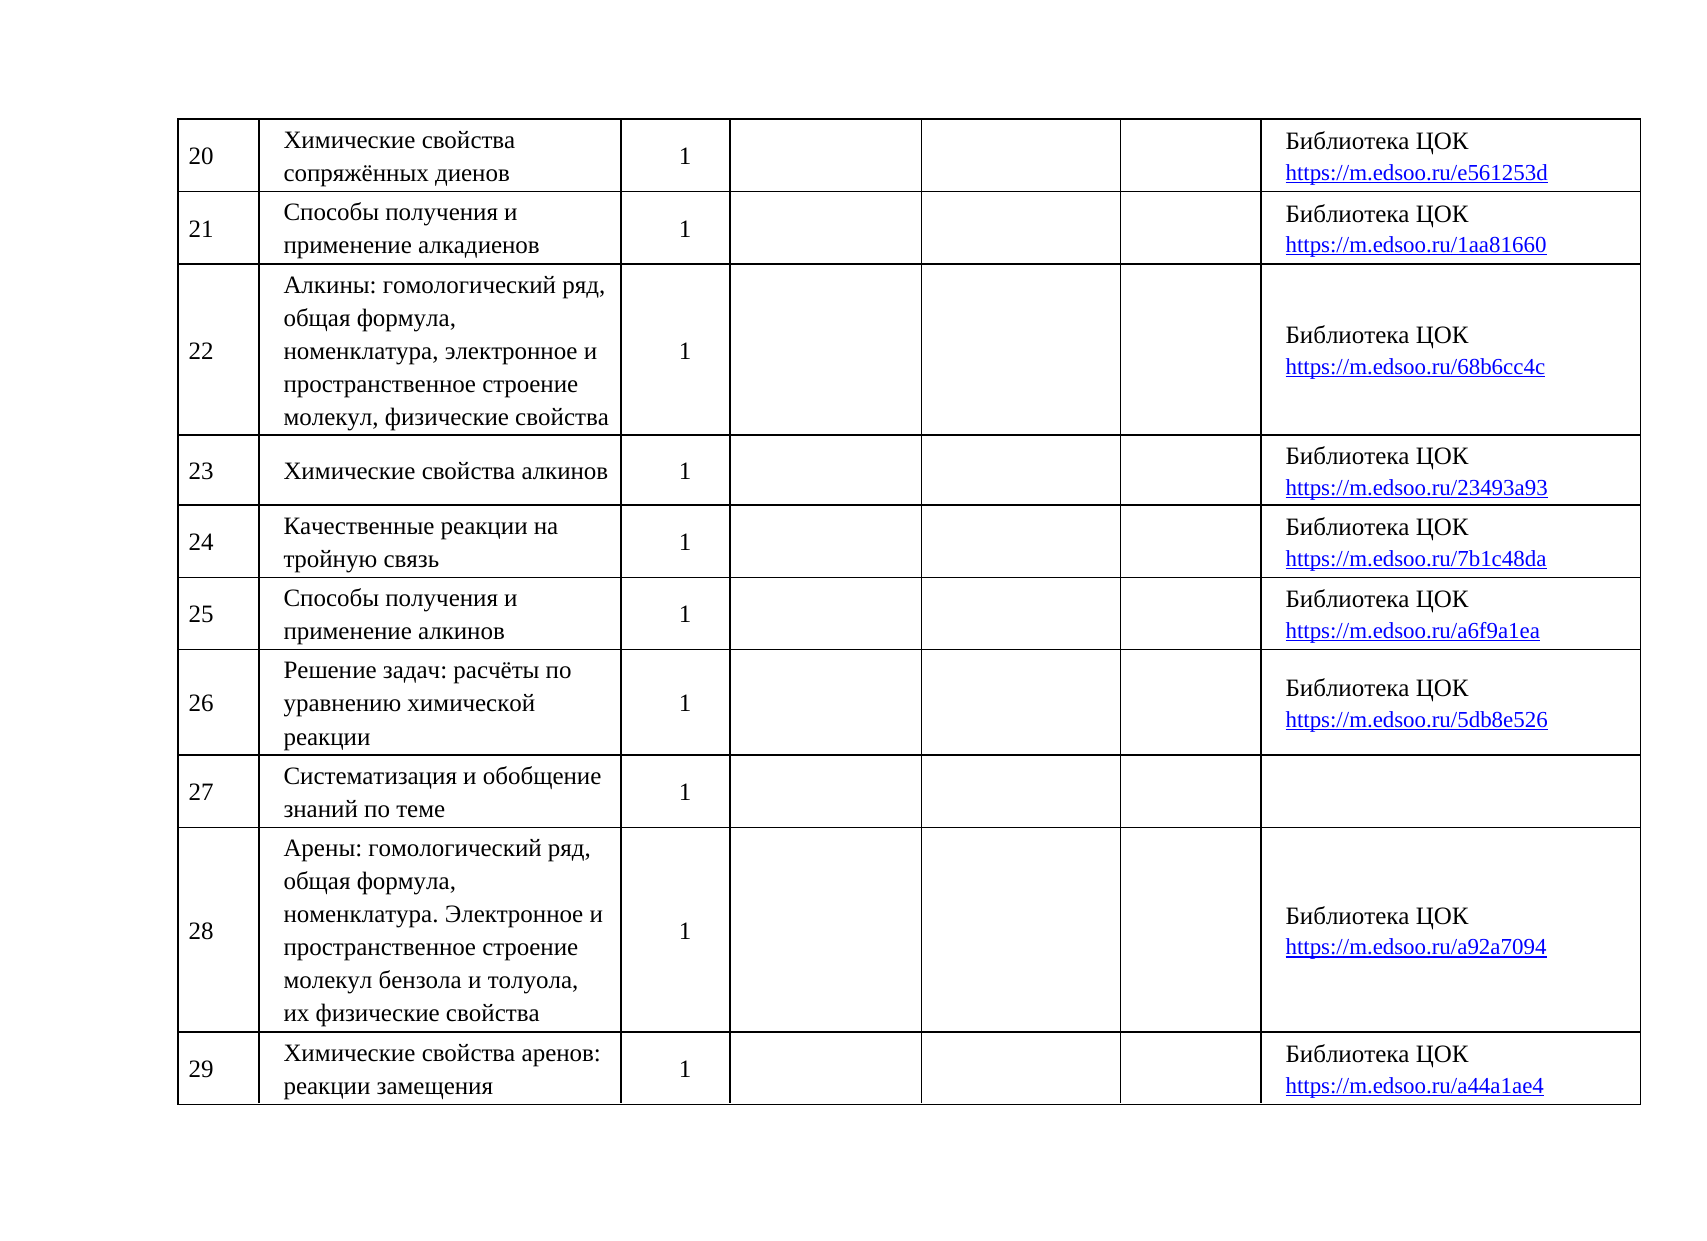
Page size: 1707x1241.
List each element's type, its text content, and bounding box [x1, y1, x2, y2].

table_cell 26 [179, 650, 258, 754]
table_cell [922, 506, 1120, 576]
table_cell Библиотека ЦОК https://m.edsoo.ru/a6f9a1ea [1262, 578, 1640, 649]
table_cell 1 [622, 436, 729, 504]
table_cell Арены: гомологический ряд, общая формула, номенклатура. Электронное и пространственное строение молекул бензола и толуола, их физические свойства [260, 828, 620, 1031]
table_cell [1121, 756, 1260, 827]
table_cell [1121, 192, 1260, 263]
table_cell Библиотека ЦОК https://m.edsoo.ru/23493a93 [1262, 436, 1640, 504]
table_cell [731, 1033, 921, 1103]
table_cell 22 [179, 265, 258, 434]
table_cell [731, 828, 921, 1031]
table_cell [731, 650, 921, 754]
table_cell Химические свойства алкинов [260, 436, 620, 504]
table_cell 21 [179, 192, 258, 263]
table_cell Систематизация и обобщение знаний по теме [260, 756, 620, 827]
table_cell Способы получения и применение алкинов [260, 578, 620, 649]
table_cell [922, 436, 1120, 504]
table_cell Библиотека ЦОК https://m.edsoo.ru/5db8e526 [1262, 650, 1640, 754]
table_cell [731, 506, 921, 576]
table_cell Решение задач: расчёты по уравнению химической реакции [260, 650, 620, 754]
table_cell [731, 578, 921, 649]
table_cell 24 [179, 506, 258, 576]
table_cell [922, 650, 1120, 754]
table_cell 1 [622, 756, 729, 827]
table_cell 1 [622, 828, 729, 1031]
table_cell Химические свойства аренов: реакции замещения [260, 1033, 620, 1103]
table_cell [922, 192, 1120, 263]
table_cell [1262, 756, 1640, 827]
table_cell [731, 120, 921, 191]
table_cell [1121, 265, 1260, 434]
table_cell [922, 1033, 1120, 1103]
table_cell 23 [179, 436, 258, 504]
table_cell [1121, 506, 1260, 576]
table_cell Химические свойства сопряжённых диенов [260, 120, 620, 191]
table_cell Библиотека ЦОК https://m.edsoo.ru/a92a7094 [1262, 828, 1640, 1031]
table_cell 1 [622, 120, 729, 191]
table_cell Алкины: гомологический ряд, общая формула, номенклатура, электронное и пространственное строение молекул, физические свойства [260, 265, 620, 434]
table_cell 1 [622, 578, 729, 649]
table_cell [1121, 120, 1260, 191]
table_cell Библиотека ЦОК https://m.edsoo.ru/68b6cc4c [1262, 265, 1640, 434]
table_cell 28 [179, 828, 258, 1031]
table_cell 27 [179, 756, 258, 827]
table_cell [1121, 828, 1260, 1031]
table_cell [731, 436, 921, 504]
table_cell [1262, 1033, 1640, 1103]
table_cell Способы получения и применение алкадиенов [260, 192, 620, 263]
table_cell Библиотека ЦОК https://m.edsoo.ru/e561253d [1262, 120, 1640, 191]
table_cell [1121, 578, 1260, 649]
table_cell [731, 265, 921, 434]
table_cell Библиотека ЦОК https://m.edsoo.ru/1aa81660 [1262, 192, 1640, 263]
table_cell [731, 192, 921, 263]
table_cell [922, 265, 1120, 434]
table_cell 1 [622, 192, 729, 263]
table_cell [922, 120, 1120, 191]
table_cell 29 [179, 1033, 258, 1103]
table_cell [731, 756, 921, 827]
table_cell [1121, 650, 1260, 754]
table_cell 1 [622, 650, 729, 754]
table_cell [1121, 1033, 1260, 1103]
table_cell 20 [179, 120, 258, 191]
table_cell 25 [179, 578, 258, 649]
table_cell Библиотека ЦОК https://m.edsoo.ru/7b1c48da [1262, 506, 1640, 576]
table_cell [1121, 436, 1260, 504]
table_cell [922, 828, 1120, 1031]
table_cell Качественные реакции на тройную связь [260, 506, 620, 576]
table_cell [922, 578, 1120, 649]
table_cell 1 [622, 506, 729, 576]
table_cell 1 [622, 265, 729, 434]
table_cell 1 [622, 1033, 729, 1103]
table_cell [922, 756, 1120, 827]
